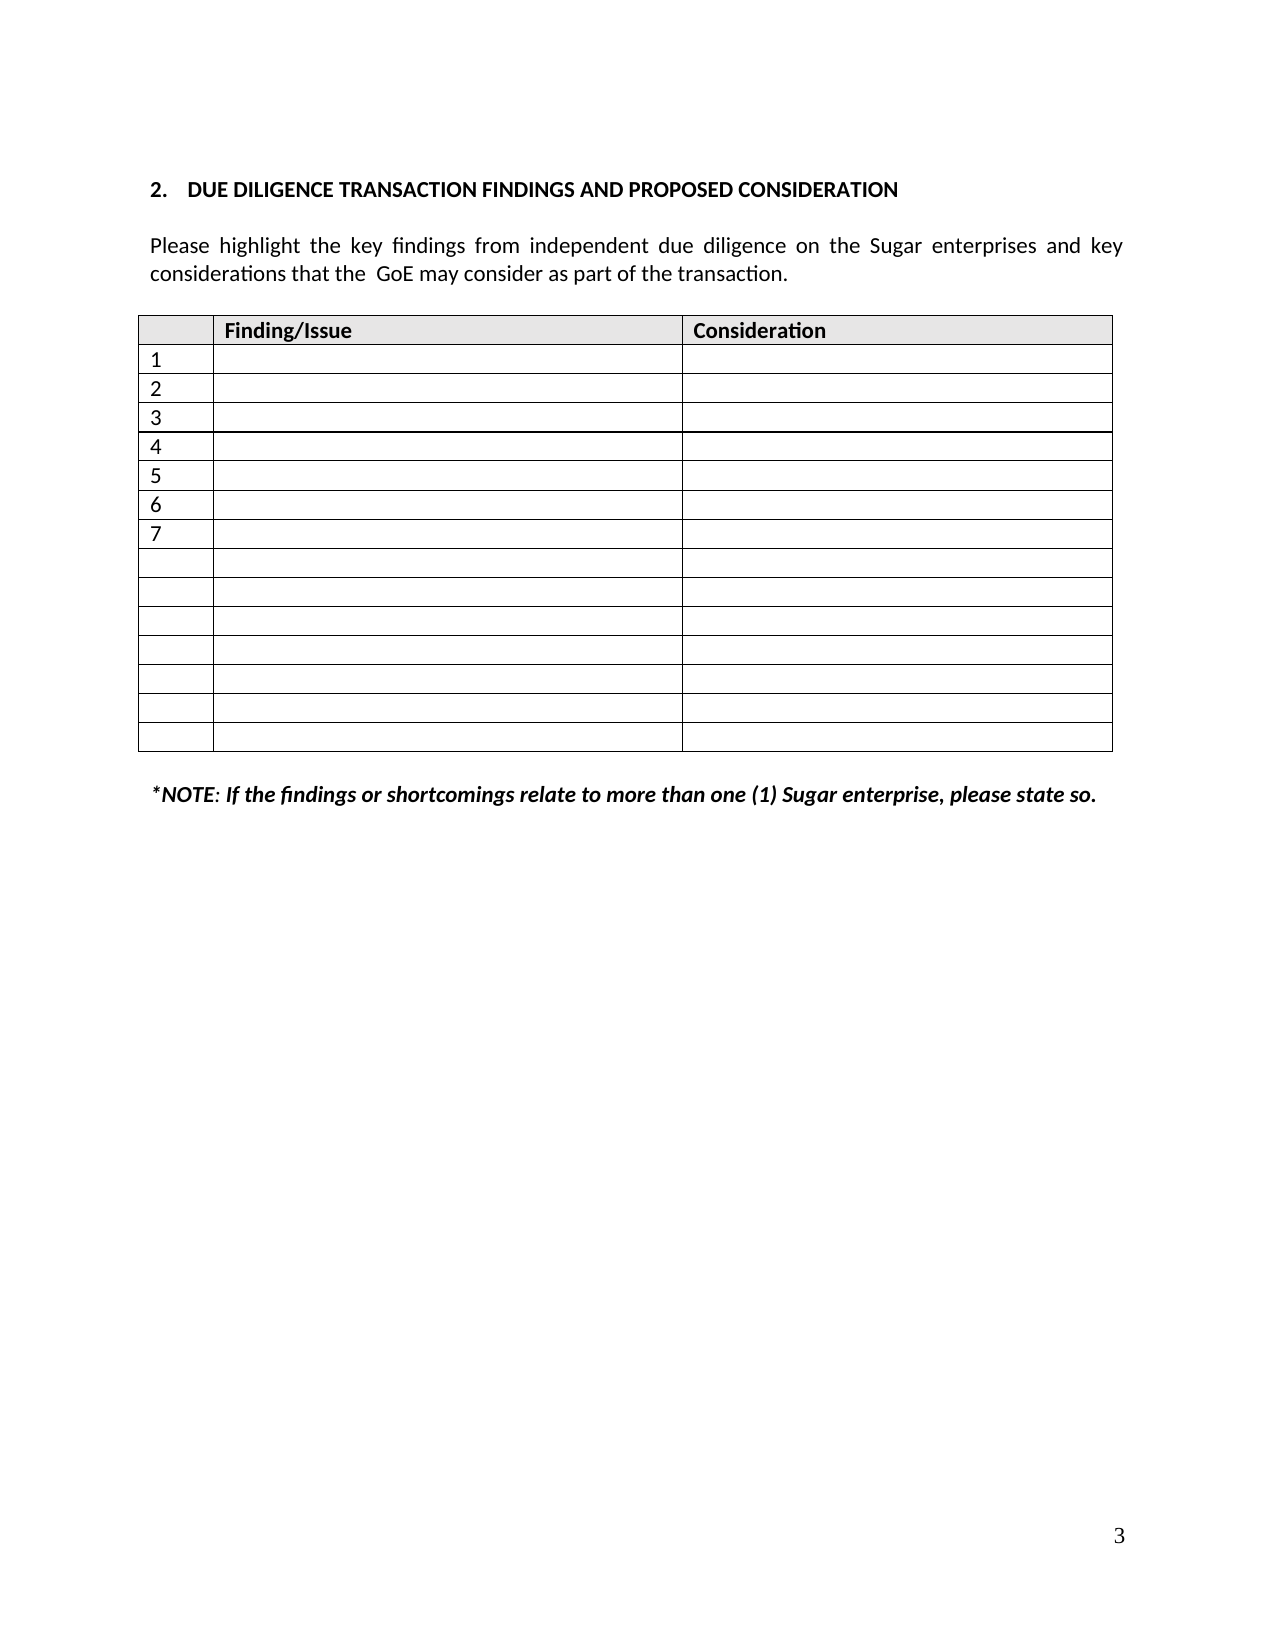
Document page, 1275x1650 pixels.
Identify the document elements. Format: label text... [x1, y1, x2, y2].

table_cell [139, 694, 213, 722]
table_cell [683, 520, 1112, 548]
table_cell [214, 607, 682, 635]
table_header Finding/Issue [214, 316, 682, 344]
table_cell 4 [139, 433, 213, 460]
table_cell [683, 607, 1112, 635]
table_cell [214, 433, 682, 460]
table_cell 2 [139, 374, 213, 402]
table_cell [683, 374, 1112, 402]
table_cell 3 [139, 403, 213, 431]
table_cell [683, 403, 1112, 431]
list DUE DILIGENCE TRANSACTION FINDINGS AND PROPOSED CONSIDERATION [150, 175, 1125, 203]
table_cell [214, 636, 682, 664]
table_cell 6 [139, 491, 213, 518]
table_cell [214, 520, 682, 548]
table_cell [139, 636, 213, 664]
text *NOTE: If the findings or shortcomings relate to more than one (1) Sugar enterprise, please state so. [150, 780, 1125, 808]
table_cell [139, 607, 213, 635]
table_header [139, 316, 213, 344]
table_cell 5 [139, 461, 213, 489]
table_cell [683, 491, 1112, 518]
table_cell [683, 433, 1112, 460]
table_cell [683, 723, 1112, 751]
table_cell [139, 723, 213, 751]
table_cell [214, 578, 682, 606]
table_cell [139, 665, 213, 693]
table_cell [214, 345, 682, 373]
table_header Consideration [683, 316, 1112, 344]
table_cell [683, 461, 1112, 489]
table_cell [683, 549, 1112, 577]
table_cell [214, 461, 682, 489]
table_cell [139, 549, 213, 577]
table_cell [214, 374, 682, 402]
table_cell [214, 491, 682, 518]
table_cell [214, 549, 682, 577]
table_cell [683, 665, 1112, 693]
table_cell [214, 694, 682, 722]
table_cell [683, 694, 1112, 722]
table_cell [214, 665, 682, 693]
table_cell [683, 578, 1112, 606]
table_cell 1 [139, 345, 213, 373]
table_cell [683, 345, 1112, 373]
table_cell [683, 636, 1112, 664]
table_cell [139, 578, 213, 606]
table_cell [214, 723, 682, 751]
table_cell 7 [139, 520, 213, 548]
table_cell [214, 403, 682, 431]
text Please highlight the key findings from independent due diligence on the Sugar enterprises and key considerations that the GoE may consider as part of the transaction. [150, 231, 1125, 287]
